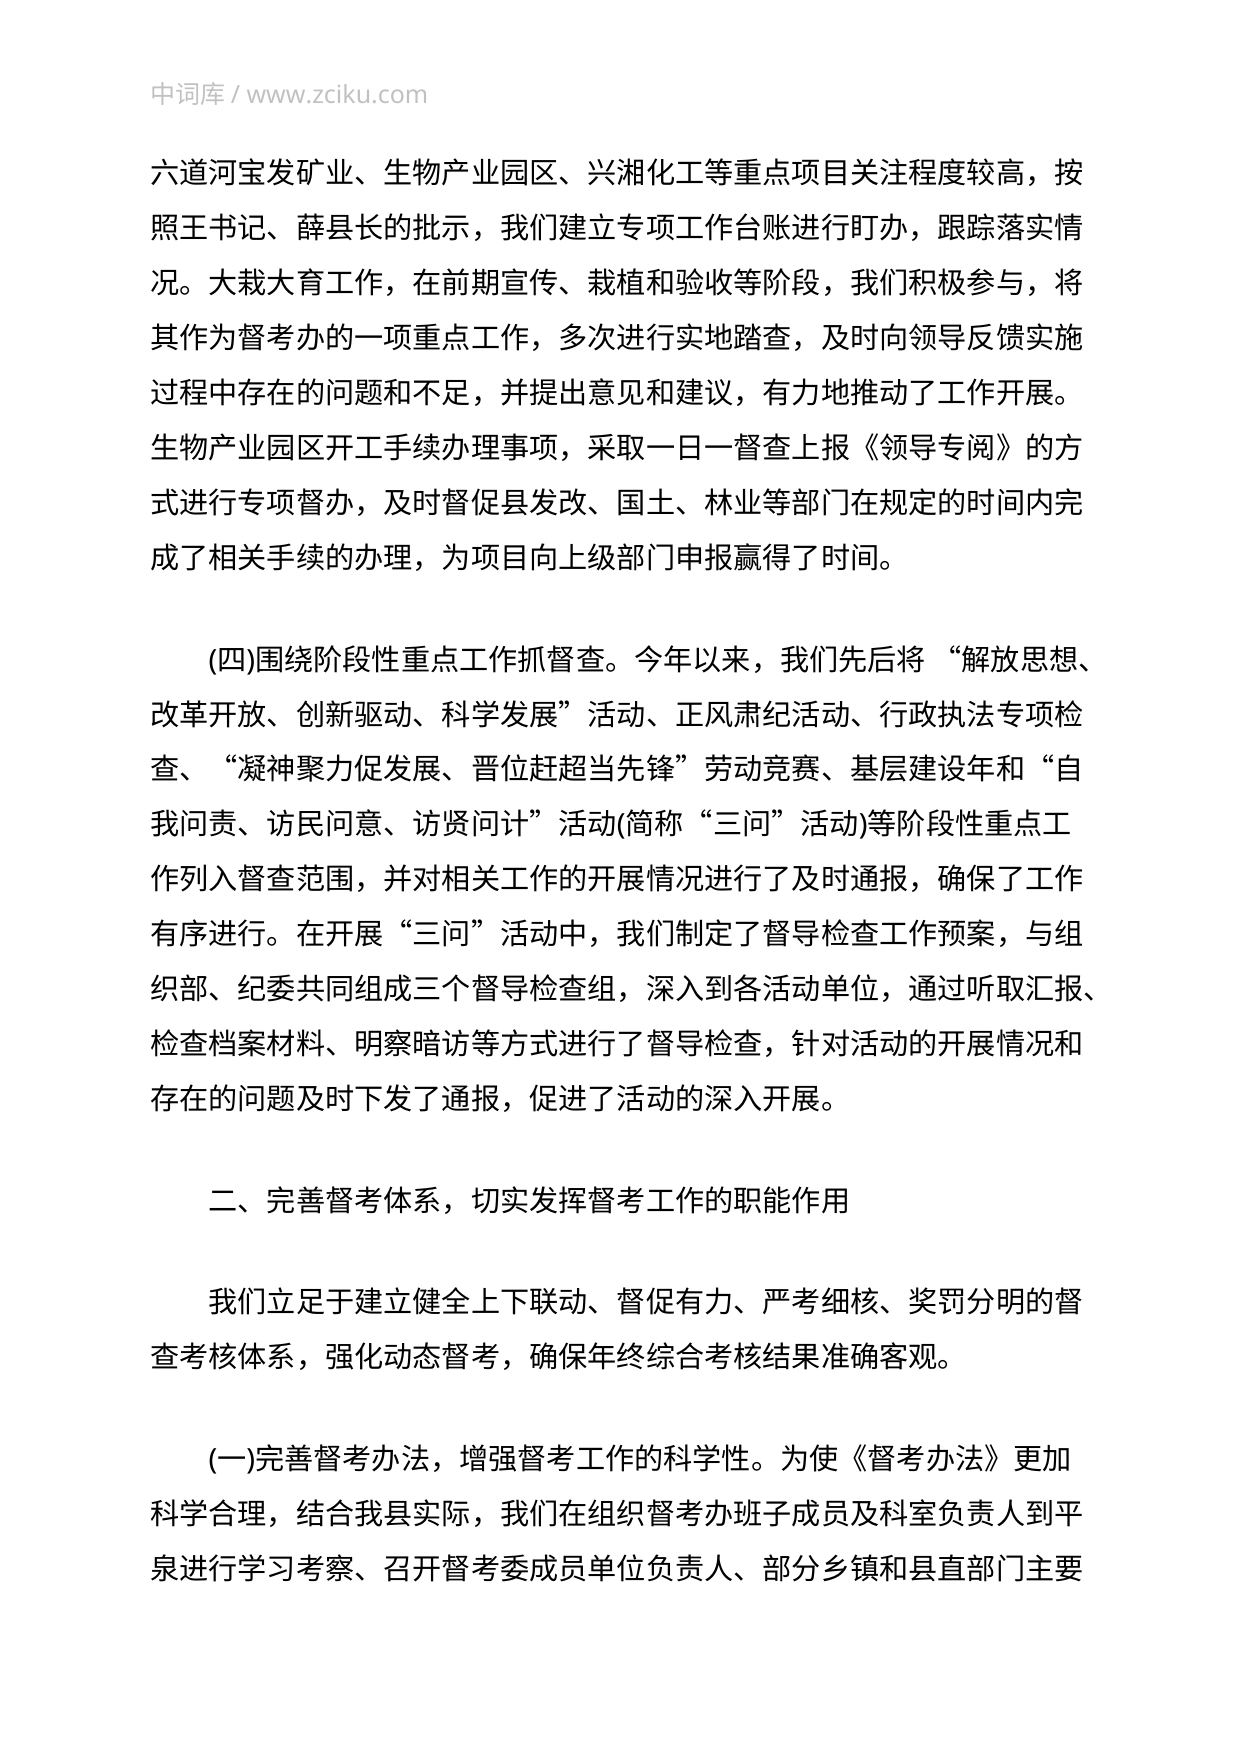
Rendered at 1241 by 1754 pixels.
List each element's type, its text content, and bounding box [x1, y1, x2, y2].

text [150, 1436, 1090, 1588]
text 我们立足于建立健全上下联动、督促有力、严考细核、奖罚分明的督查考核体系，强化动态督考，确保年终综合考核结果准确客观。 [150, 1279, 1090, 1376]
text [150, 150, 1090, 577]
text (四)围绕阶段性重点工作抓督查。今年以来，我们先后将 “解放思想、改革开放、创新驱动、科学发展”活动、正风肃纪活动、行政执法专项检查、“凝神聚力促发展、晋位赶超当先锋”劳动竞赛、基层建设年和“自我问责、访民问意、访贤问计”活动(简称“三问”活动)等阶段性重点工作列入督查范围，并对相关工作的开展情况进行了及时通报，确保了工作有序进行。在开展“三问”活动中，我们制定了督导检查工作预案，与组织部、纪委共同组成三个督导检查组，深入到各活动单位，通过听取汇报、检查档案材料、明察暗访等方式进行了督导检查，针对活动的开展情况和存在的问题及时下发了通报，促进了活动的深入开展。 [150, 636, 1090, 1118]
text 二、完善督考体系，切实发挥督考工作的职能作用 [150, 1177, 1090, 1219]
